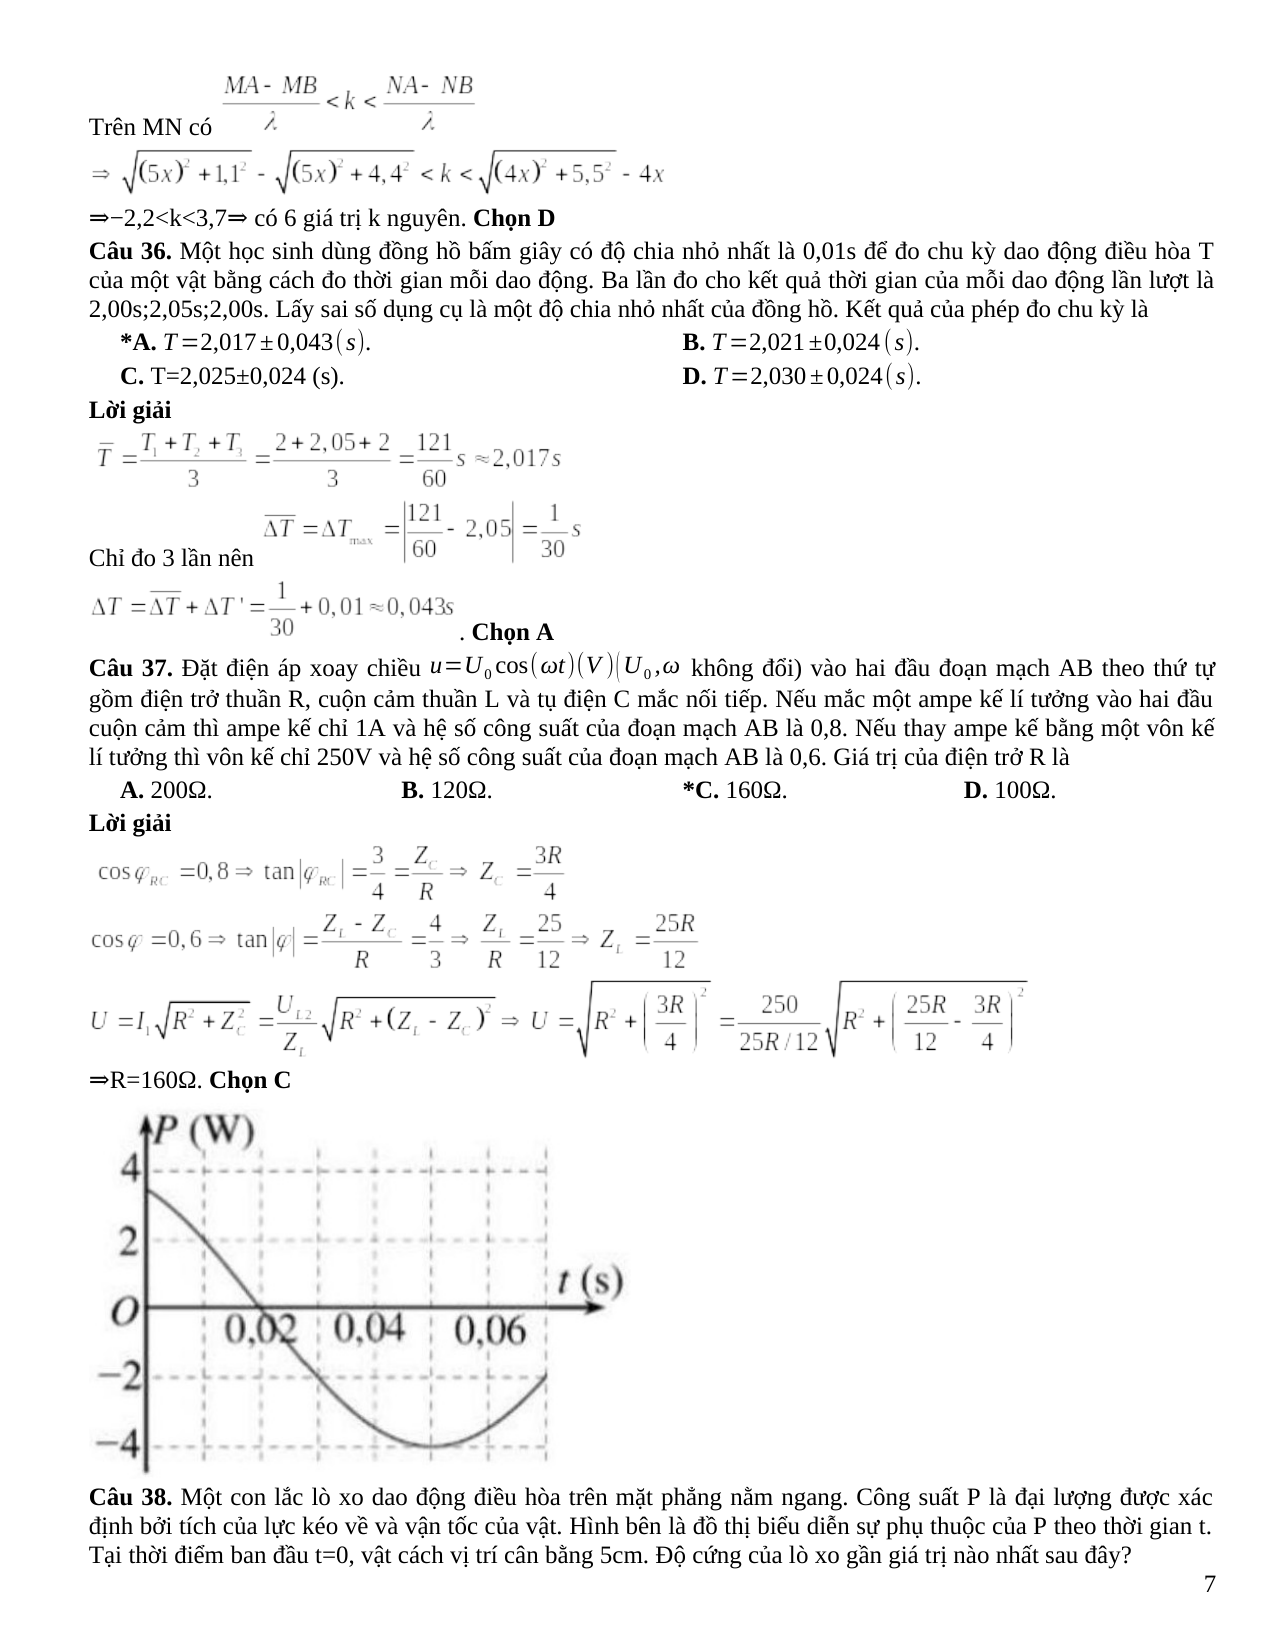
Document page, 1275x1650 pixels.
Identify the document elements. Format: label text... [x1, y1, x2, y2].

text Lời giải [89, 395, 1216, 424]
text ⇒−2,2<k<3,7⇒ có 6 giá trị k nguyên. Chọn D [89, 203, 1216, 232]
text *A. . B. . [89, 327, 1216, 357]
text . Chọn A [89, 576, 1216, 646]
text Câu 37. Đặt điện áp xoay chiều không đổi) vào hai đầu đoạn mạch AB theo thứ tự gồm điện trở thuần R, cuộn cảm thuần L và tụ điện C mắc nối tiếp. Nếu mắc một ampe kế lí tưởng vào hai đầu cuộn cảm thì ampe kế chỉ 1A và hệ số công suất của đoạn mạch AB là 0,8. Nếu thay ampe kế bằng một vôn kế lí tưởng thì vôn kế chỉ 250V và hệ số công suất của đoạn mạch AB là 0,6. Giá trị của điện trở R là [89, 650, 1216, 771]
text Trên MN có [89, 71, 1216, 140]
text Câu 38. Một con lắc lò xo dao động điều hòa trên mặt phẳng nằm ngang. Công suất P là đại lượng được xác định bởi tích của lực kéo về và vận tốc của vật. Hình bên là đồ thị biểu diễn sự phụ thuộc của P theo thời gian t. Tại thời điểm ban đầu t=0, vật cách vị trí cân bằng 5cm. Độ cứng của lò xo gần giá trị nào nhất sau đây? [89, 1482, 1216, 1569]
text ⇒R=160Ω. Chọn C [89, 1066, 1216, 1094]
text Lời giải [89, 808, 1216, 836]
picture [88, 1098, 632, 1479]
text A. 200Ω. B. 120Ω. *C. 160Ω. D. 100Ω. [89, 775, 1216, 803]
text Câu 36. Một học sinh dùng đồng hồ bấm giây có độ chia nhỏ nhất là 0,01s để đo chu kỳ dao động điều hòa T của một vật bằng cách đo thời gian mỗi dao động. Ba lần đo cho kết quả thời gian của mỗi dao động lần lượt là 2,00s;2,05s;2,00s. Lấy sai số dụng cụ là một độ chia nhỏ nhất của đồng hồ. Kết quả của phép đo chu kỳ là [89, 236, 1216, 322]
text Chỉ đo 3 lần nên [89, 496, 1216, 572]
text C. T=2,025±0,024 (s). D. . [89, 361, 1216, 391]
